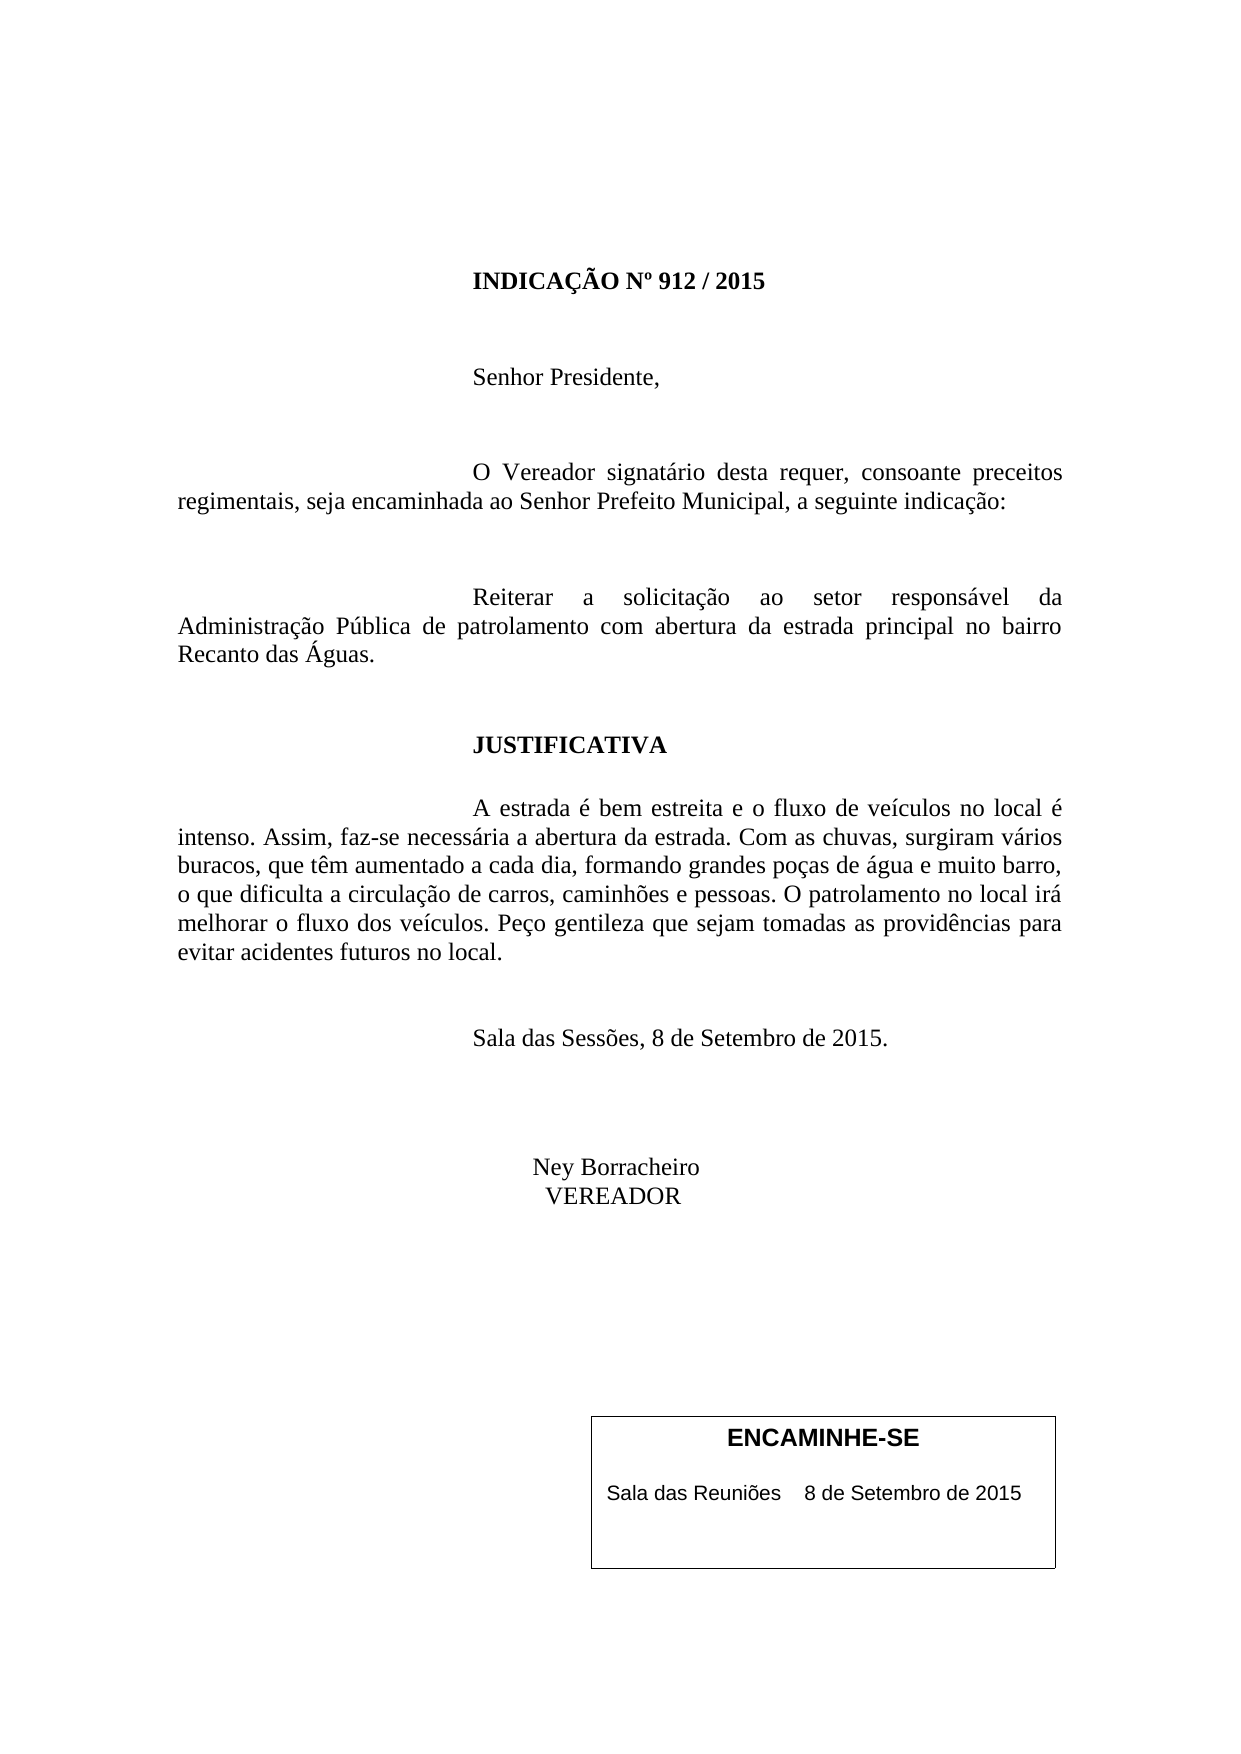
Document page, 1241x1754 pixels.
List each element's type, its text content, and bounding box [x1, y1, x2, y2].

text Reiterar a solicitação ao setor responsável da Administração Pública de patrolamento com abertura da estrada principal no bairro Recanto das Águas. [177, 582, 1063, 668]
table_header Ney Borracheiro [170, 1152, 1056, 1181]
text INDICAÇÃO Nº 912 / 2015 [472, 266, 1063, 294]
text Senhor Presidente, [472, 362, 1063, 390]
text Sala das Sessões, 8 de Setembro de 2015. [472, 1023, 1063, 1052]
text A estrada é bem estreita e o fluxo de veículos no local é intenso. Assim, faz-se necessária a abertura da estrada. Com as chuvas, surgiram vários buracos, que têm aumentado a cada dia, formando grandes poças de água e muito barro, o que dificulta a circulação de carros, caminhões e pessoas. O patrolamento no local irá melhorar o fluxo dos veículos. Peço gentileza que sejam tomadas as providências para evitar acidentes futuros no local. [177, 793, 1063, 965]
text O Vereador signatário desta requer, consoante preceitos regimentais, seja encaminhada ao Senhor Prefeito Municipal, a seguinte indicação: [177, 457, 1063, 515]
text JUSTIFICATIVA [177, 731, 1004, 759]
table_cell VEREADOR [170, 1181, 1056, 1210]
